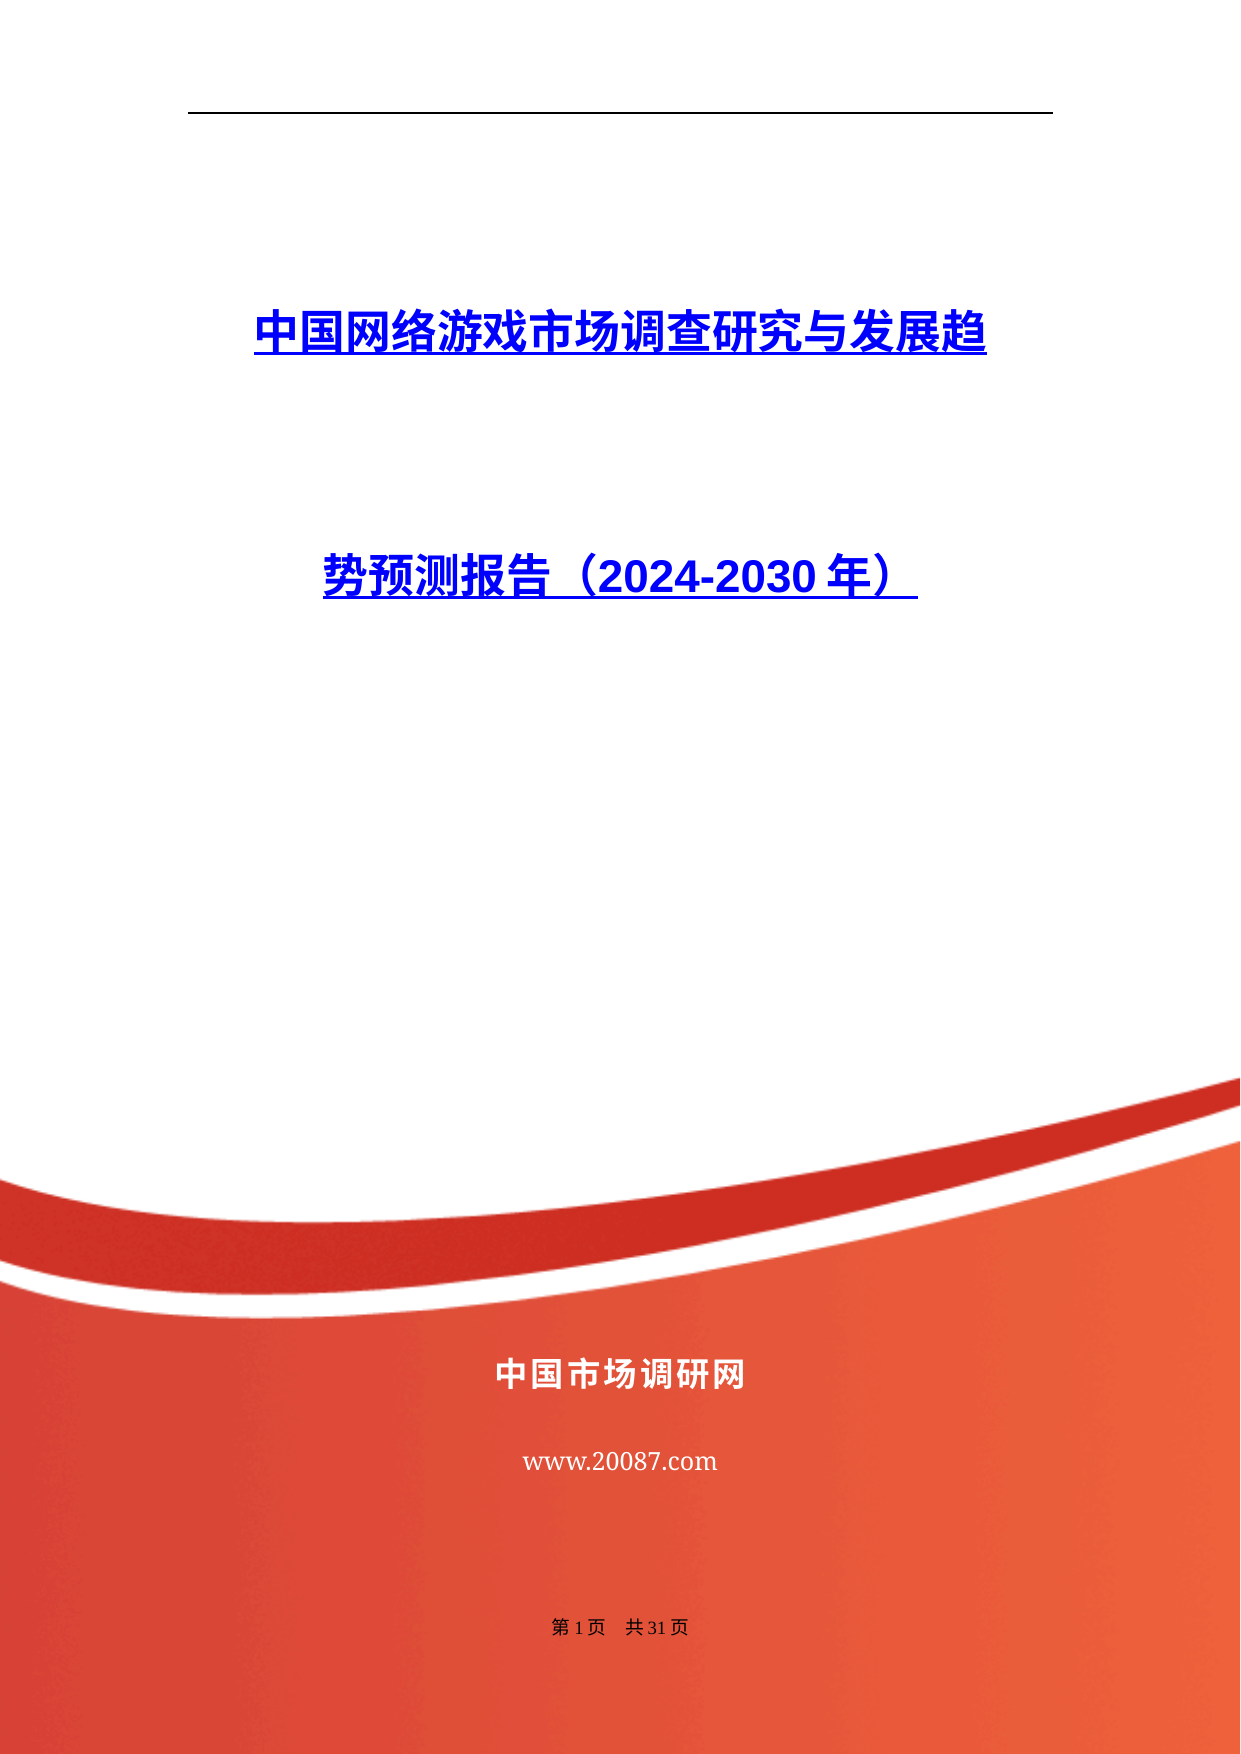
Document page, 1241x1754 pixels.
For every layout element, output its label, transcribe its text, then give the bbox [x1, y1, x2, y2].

table_header 中国网络游戏市场调查研究与发展趋势预测报告（2024-2030年） [188, 207, 1053, 773]
picture [0, 1006, 1241, 1754]
text www.20087.com [187, 1428, 1053, 1493]
subtitle 中国市场调研网 [187, 1339, 1053, 1404]
